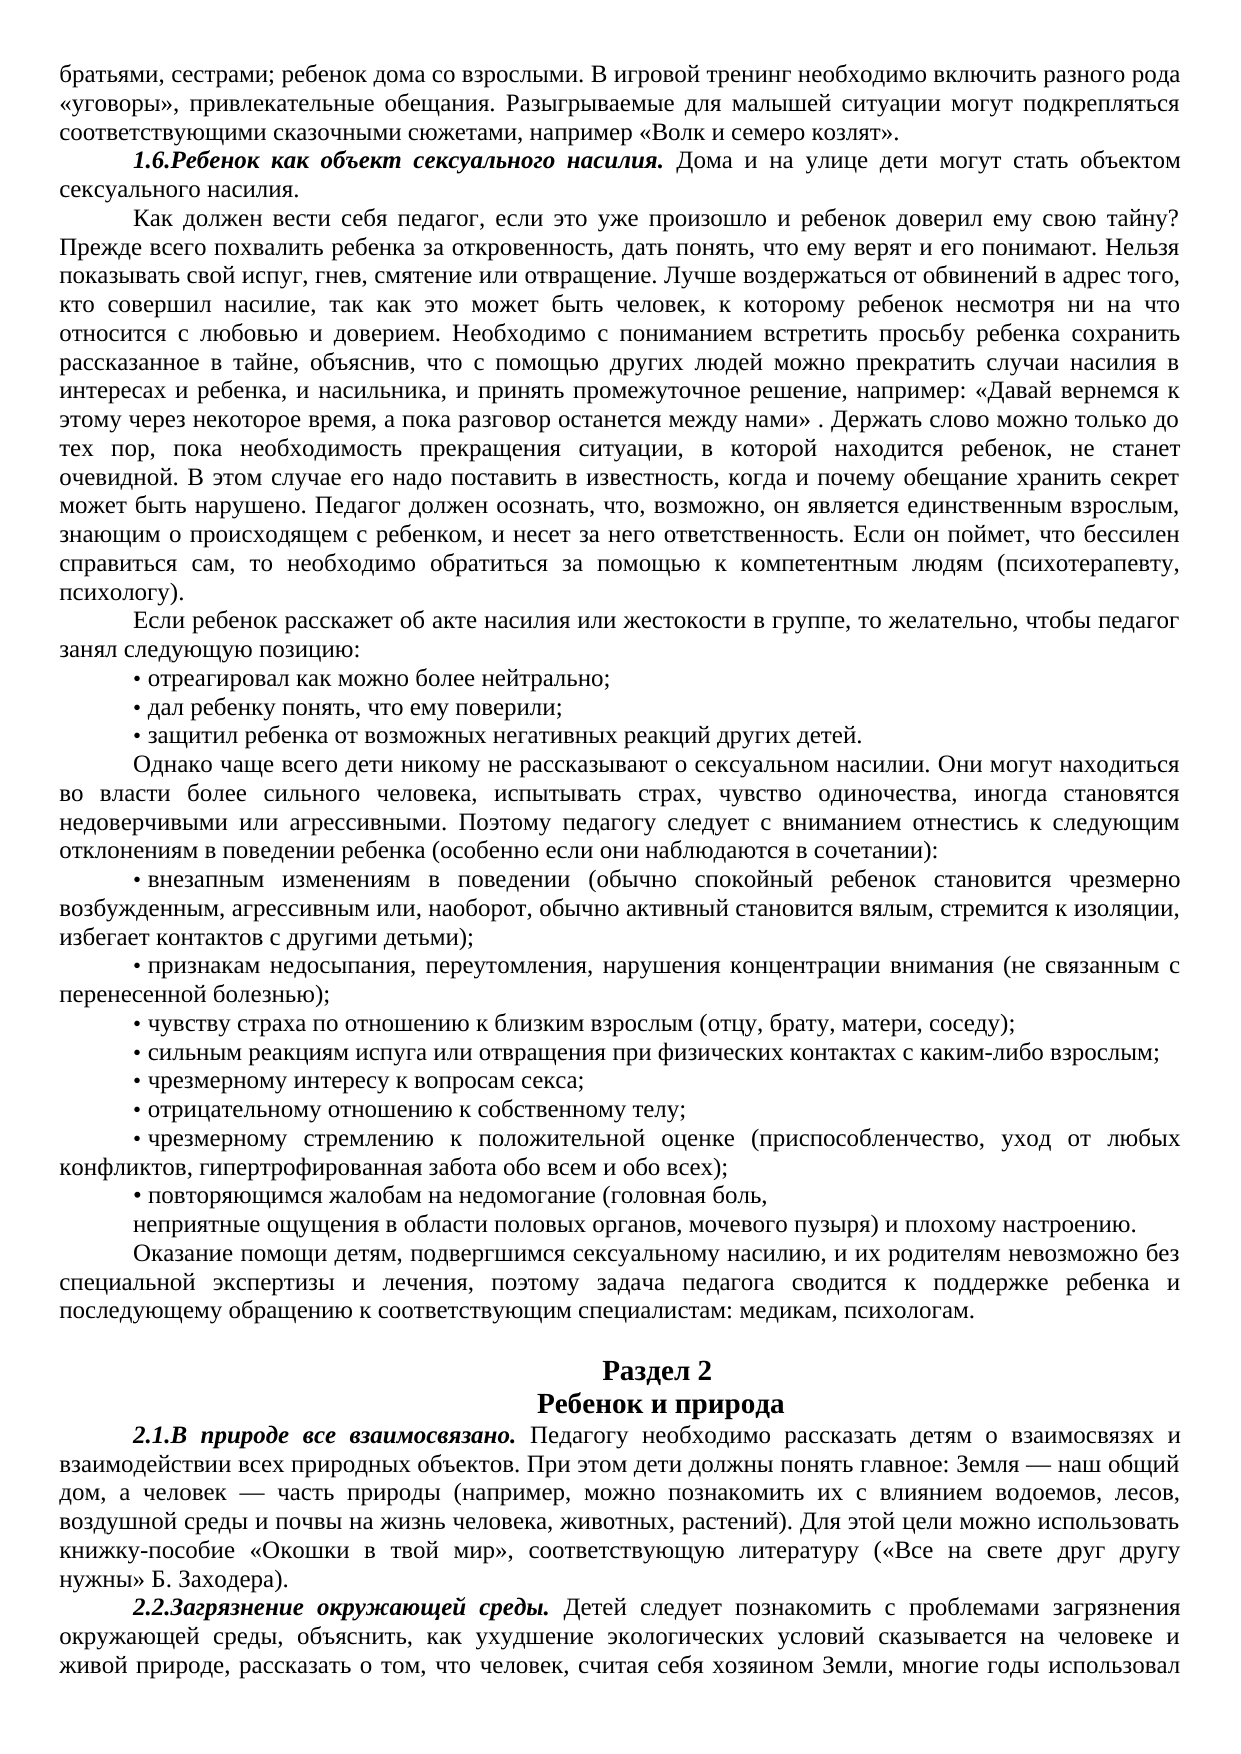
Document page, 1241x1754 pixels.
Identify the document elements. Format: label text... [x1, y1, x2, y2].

text Ребенок и природа [59, 1386, 1181, 1420]
list отреагировал как можно более нейтрально; [59, 663, 1181, 692]
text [59, 59, 1181, 145]
list чрезмерному интересу к вопросам секса; [59, 1065, 1181, 1094]
list чрезмерному стремлению к положительной оценке (приспособленчество, уход от любых конфликтов, гипертрофированная забота обо всем и обо всех); [59, 1123, 1181, 1180]
text Однако чаще всего дети никому не рассказывают о сексуальном насилии. Они могут находиться во власти более сильного человека, испытывать страх, чувство одиночества, иногда становятся недоверчивыми или агрессивными. Поэтому педагогу следует с вниманием отнестись к следующим отклонениям в поведении ребенка (особенно если они наблюдаются в сочетании): [59, 749, 1181, 864]
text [59, 1592, 1181, 1679]
text неприятные ощущения в области половых органов, мочевого пузыря) и плохому настроению. [59, 1209, 1181, 1238]
list признакам недосыпания, переутомления, нарушения концентрации внимания (не связанным с перенесенной болезнью); [59, 950, 1181, 1008]
list внезапным изменениям в поведении (обычно спокойный ребенок становится чрезмерно возбужденным, агрессивным или, наоборот, обычно активный становится вялым, стремится к изоляции, избегает контактов с другими детьми); [59, 864, 1181, 950]
text 1.6.Ребенок как объект сексуального насилия. Дома и на улице дети могут стать объектом сексуального насилия. [59, 145, 1181, 203]
list дал ребенку понять, что ему поверили; [59, 692, 1181, 720]
list отрицательному отношению к собственному телу; [59, 1094, 1181, 1123]
list чувству страха по отношению к близким взрослым (отцу, брату, матери, соседу); [59, 1008, 1181, 1037]
text Оказание помощи детям, подвергшимся сексуальному насилию, и их родителям невозможно без специальной экспертизы и лечения, поэтому задача педагога сводится к поддержке ребенка и последующему обращению к соответствующим специалистам: медикам, психологам. [59, 1238, 1181, 1324]
text • повторяющимся жалобам на недомогание (головная боль, [59, 1180, 1181, 1209]
list сильным реакциям испуга или отвращения при физических контактах с каким-либо взрослым; [59, 1037, 1181, 1065]
text Если ребенок расскажет об акте насилия или жестокости в группе, то желательно, чтобы педагог занял следующую позицию: [59, 605, 1181, 663]
text Раздел 2 [59, 1353, 1181, 1386]
text 2.1.В природе все взаимосвязано. Педагогу необходимо рассказать детям о взаимосвязях и взаимодействии всех природных объектов. При этом дети должны понять главное: Земля — наш общий дом, а человек — часть природы (например, можно познакомить их с влиянием водоемов, лесов, воздушной среды и почвы на жизнь человека, животных, растений). Для этой цели можно использовать книжку-пособие «Окошки в твой мир», соответствующую литературу («Все на свете друг другу нужны» Б. Заходера). [59, 1420, 1181, 1592]
list защитил ребенка от возможных негативных реакций других детей. [59, 720, 1181, 749]
text Как должен вести себя педагог, если это уже произошло и ребенок доверил ему свою тайну? Прежде всего похвалить ребенка за откровенность, дать понять, что ему верят и его понимают. Нельзя показывать свой испуг, гнев, смятение или отвращение. Лучше воздержаться от обвинений в адрес того, кто совершил насилие, так как это может быть человек, к которому ребенок несмотря ни на что относится с любовью и доверием. Необходимо с пониманием встретить просьбу ребенка сохранить рассказанное в тайне, объяснив, что с помощью других людей можно прекратить случаи насилия в интересах и ребенка, и насильника, и принять промежуточное решение, например: «Давай вернемся к этому через некоторое время, а пока разговор останется между нами» . Держать слово можно только до тех пор, пока необходимость прекращения ситуации, в которой находится ребенок, не станет очевидной. В этом случае его надо поставить в известность, когда и почему обещание хранить секрет может быть нарушено. Педагог должен осознать, что, возможно, он является единственным взрослым, знающим о происходящем с ребенком, и несет за него ответственность. Если он поймет, что бессилен справиться сам, то необходимо обратиться за помощью к компетентным людям (психотерапевту, психологу). [59, 203, 1181, 605]
